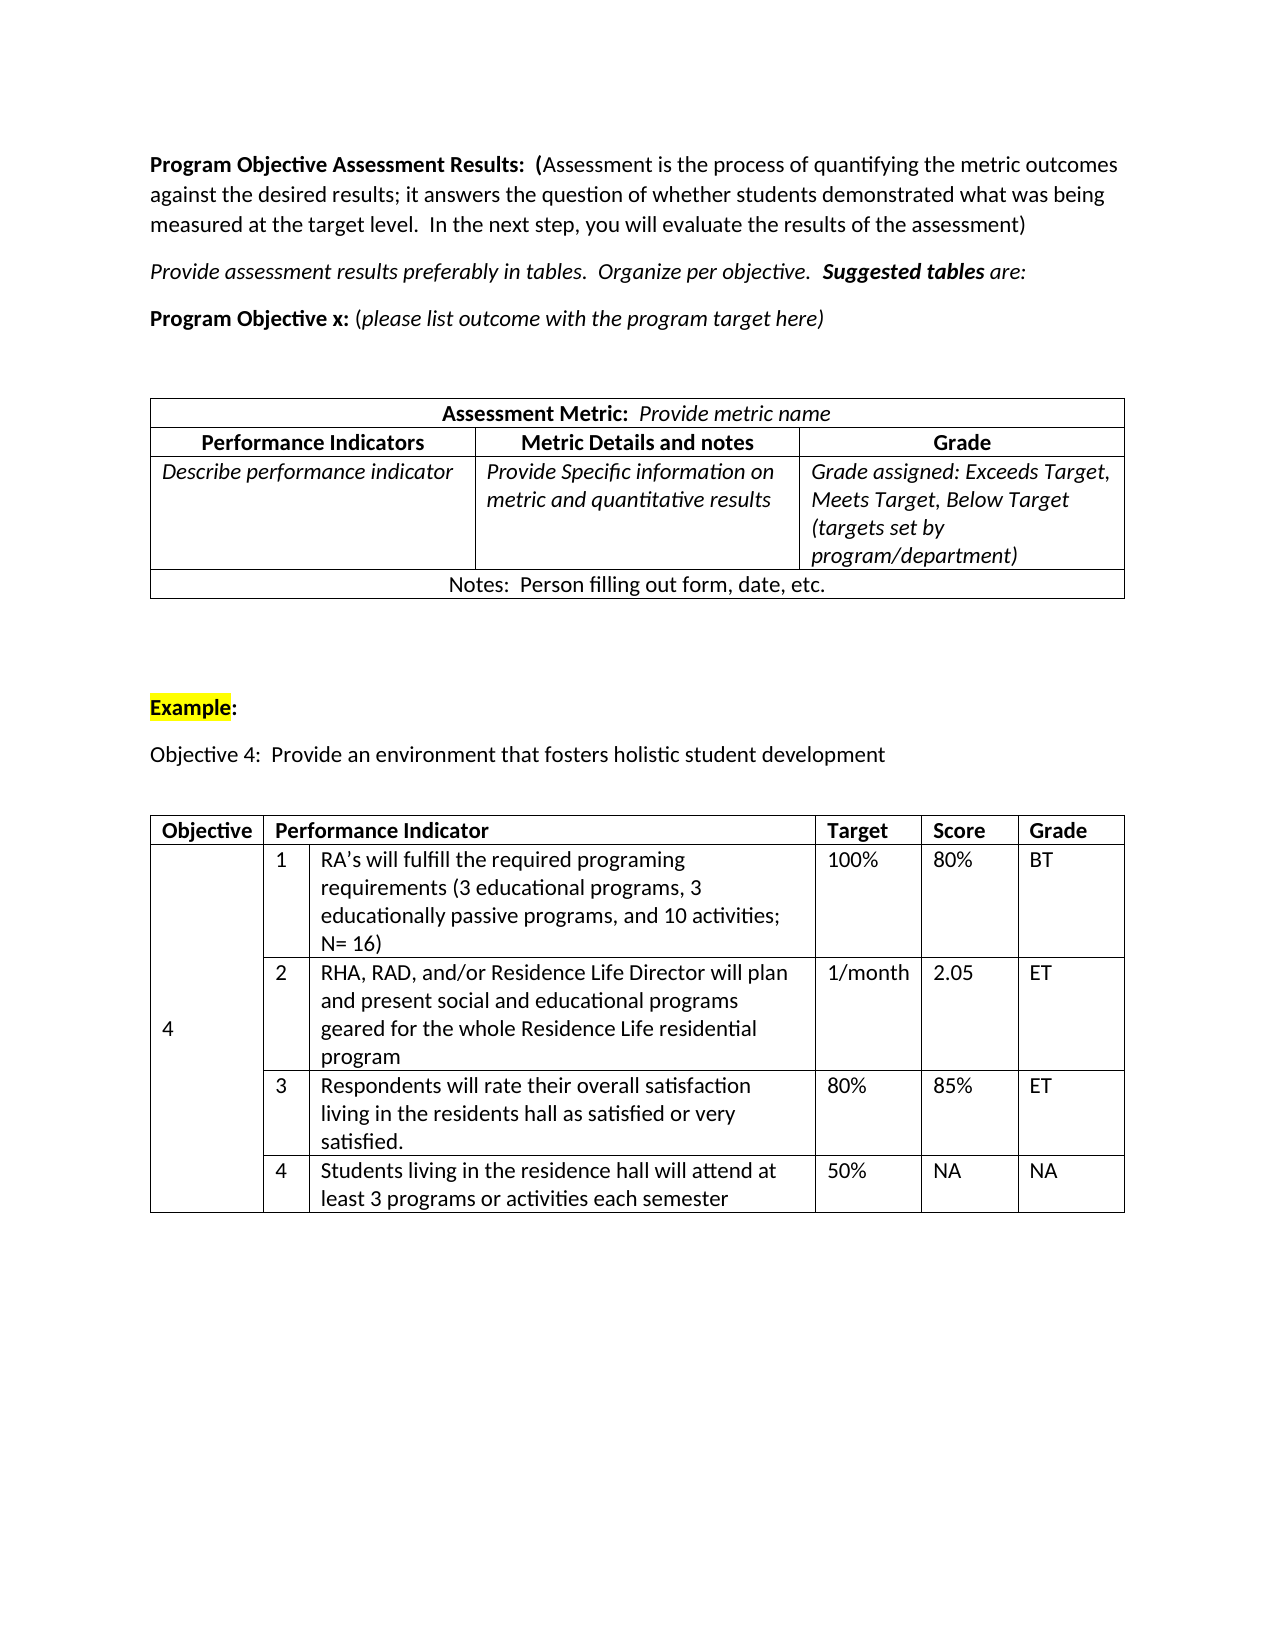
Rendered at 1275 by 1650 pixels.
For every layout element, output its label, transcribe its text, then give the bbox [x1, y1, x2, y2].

table_cell ET [1019, 958, 1124, 1070]
table_cell RHA, RAD, and/or Residence Life Director will plan and present social and educational programs geared for the whole Residence Life residential program [310, 958, 815, 1070]
table_header Performance Indicator [264, 816, 815, 844]
table_cell Grade [800, 428, 1124, 456]
table_cell 2.05 [922, 958, 1018, 1070]
table_cell 80% [816, 1071, 921, 1155]
table_cell 80% [922, 845, 1018, 957]
table_cell 3 [264, 1071, 309, 1155]
table_cell Describe performance indicator [151, 457, 475, 569]
text Provide assessment results preferably in tables. Organize per objective. Suggested tables are: [150, 257, 1125, 285]
table_cell Provide Specific information on metric and quantitative results [476, 457, 799, 569]
table_cell ET [1019, 1071, 1124, 1155]
table_header Objective [151, 816, 263, 844]
table_cell NA [1019, 1156, 1124, 1212]
table_cell 1 [264, 845, 309, 957]
text Program Objective Assessment Results: (Assessment is the process of quantifying the metric outcomes against the desired results; it answers the question of whether students demonstrated what was being measured at the target level. In the next step, you will evaluate the results of the assessment) [150, 150, 1125, 238]
text Example: [231, 693, 1125, 721]
table_cell Grade assigned: Exceeds Target, Meets Target, Below Target (targets set by program/department) [800, 457, 1124, 569]
table_header Grade [1019, 816, 1124, 844]
table_header Target [816, 816, 921, 844]
text Objective 4: Provide an environment that fosters holistic student development [150, 740, 1125, 768]
table_header Score [922, 816, 1018, 844]
table_cell Respondents will rate their overall satisfaction living in the residents hall as satisfied or very satisfied. [310, 1071, 815, 1155]
table_cell 1/month [816, 958, 921, 1070]
table_cell 4 [151, 845, 263, 1212]
table_cell Notes: Person filling out form, date, etc. [151, 570, 1124, 598]
table_cell 2 [264, 958, 309, 1070]
table_cell NA [922, 1156, 1018, 1212]
table_header Assessment Metric: Provide metric name [151, 399, 1124, 427]
text Program Objective x: (please list outcome with the program target here) [150, 304, 1125, 332]
table_cell 85% [922, 1071, 1018, 1155]
table_cell 100% [816, 845, 921, 957]
table_cell Metric Details and notes [476, 428, 799, 456]
table_cell 50% [816, 1156, 921, 1212]
table_cell Students living in the residence hall will attend at least 3 programs or activities each semester [310, 1156, 815, 1212]
table_cell 4 [264, 1156, 309, 1212]
table_cell BT [1019, 845, 1124, 957]
table_cell RA’s will fulfill the required programing requirements (3 educational programs, 3 educationally passive programs, and 10 activities; N= 16) [310, 845, 815, 957]
table_cell Performance Indicators [151, 428, 475, 456]
